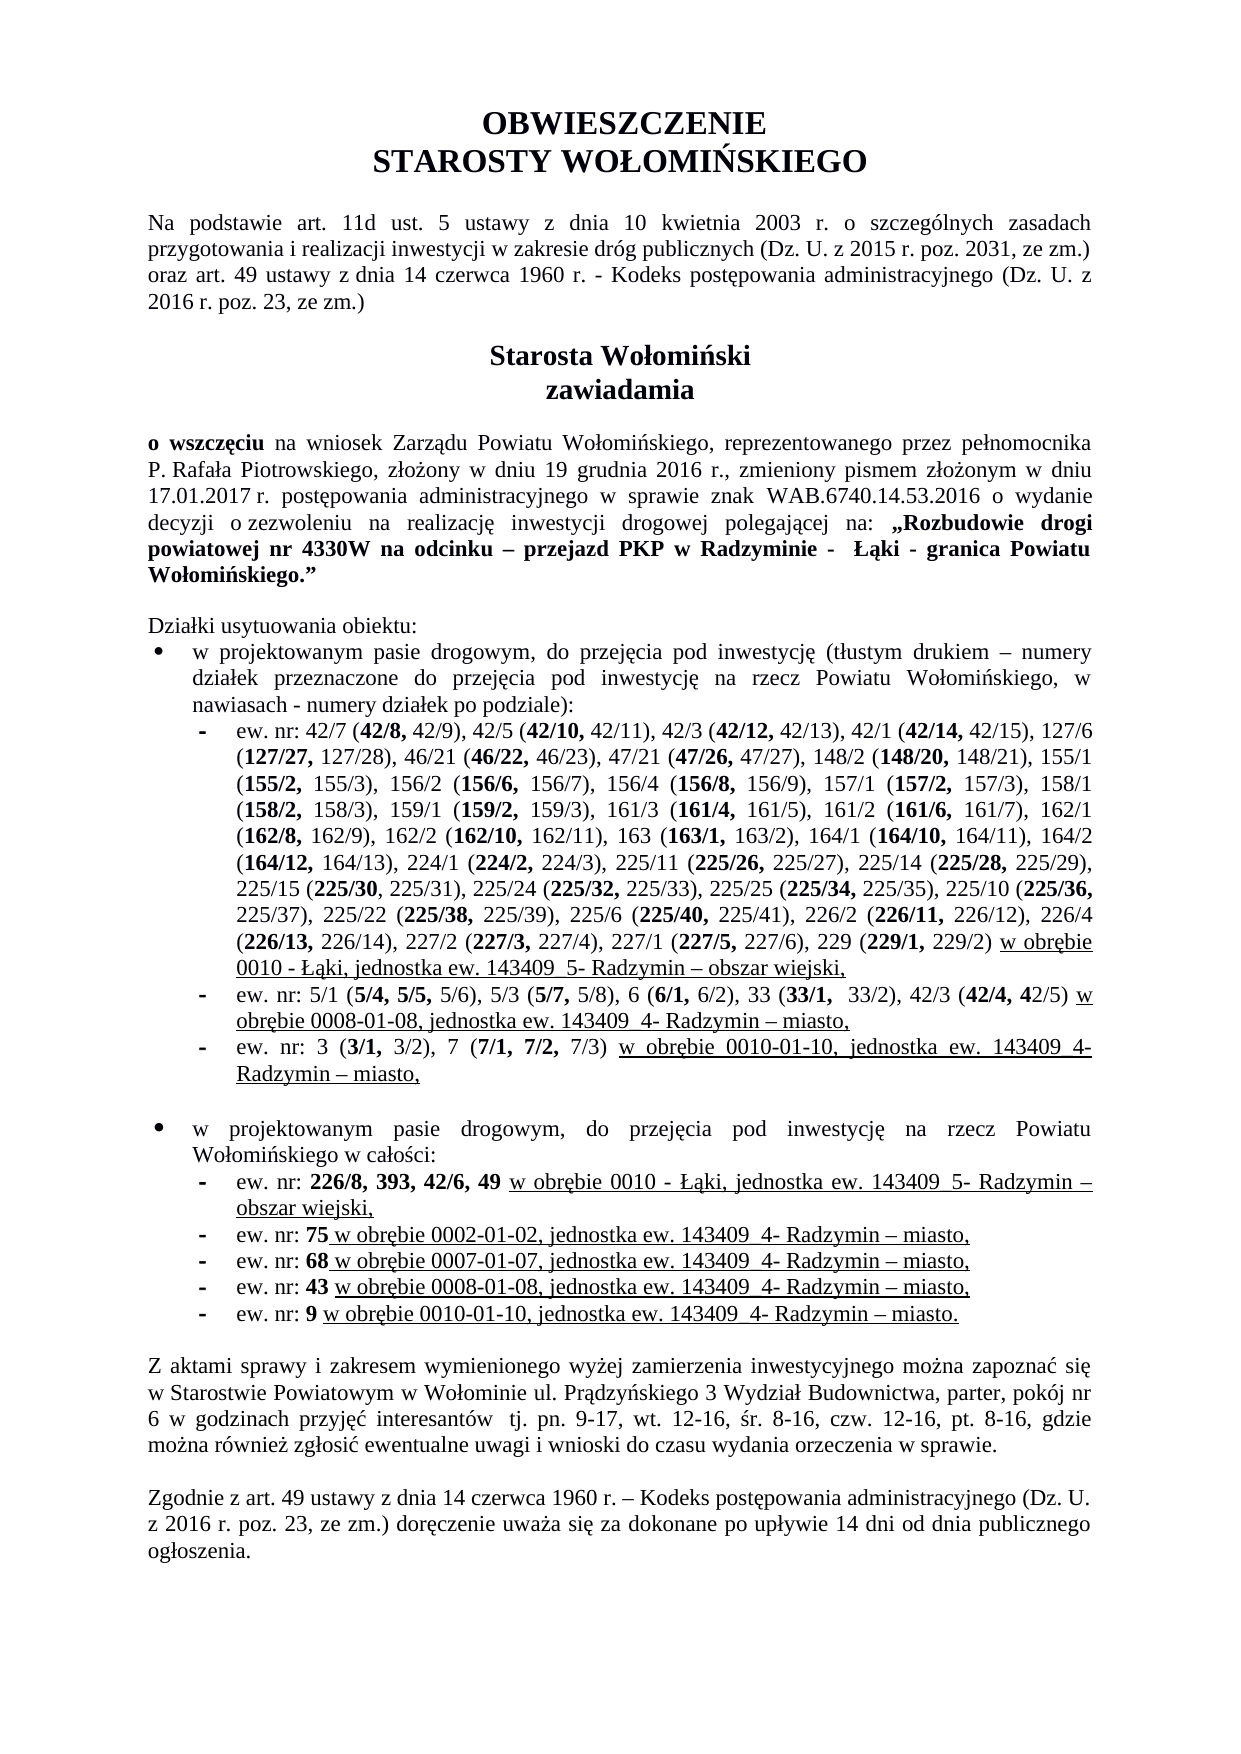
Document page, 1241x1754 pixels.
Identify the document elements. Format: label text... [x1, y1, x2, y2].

list ew. nr: 75 w obrębie 0002-01-02, jednostka ew. 143409_4- Radzymin – miasto, [199, 1221, 1093, 1247]
text Działki usytuowania obiektu: [148, 612, 1093, 638]
list w projektowanym pasie drogowym, do przejęcia pod inwestycję (tłustym drukiem – numery działek przeznaczone do przejęcia pod inwestycję na rzecz Powiatu Wołomińskiego, w nawiasach - numery działek po podziale): [154, 638, 1093, 717]
list ew. nr: 226/8, 393, 42/6, 49 w obrębie 0010 - Łąki, jednostka ew. 143409_5- Radzymin – obszar wiejski, [199, 1168, 1093, 1221]
text Starosta Wołomiński [148, 338, 1093, 372]
list ew. nr: 3 (3/1, 3/2), 7 (7/1, 7/2, 7/3) w obrębie 0010-01-10, jednostka ew. 143409_4- Radzymin – miasto, [199, 1033, 1093, 1086]
text STAROSTY WOŁOMIŃSKIEGO [148, 142, 1093, 180]
text Na podstawie art. 11d ust. 5 ustawy z dnia 10 kwietnia 2003 r. o szczególnych zasadach przygotowania i realizacji inwestycji w zakresie dróg publicznych (Dz. U. z 2015 r. poz. 2031, ze zm.) oraz art. 49 ustawy z dnia 14 czerwca 1960 r. - Kodeks postępowania administracyjnego (Dz. U. z 2016 r. poz. 23, ze zm.) [148, 209, 1093, 314]
list ew. nr: 43 w obrębie 0008-01-08, jednostka ew. 143409_4- Radzymin – miasto, [199, 1273, 1093, 1300]
list w projektowanym pasie drogowym, do przejęcia pod inwestycję na rzecz Powiatu Wołomińskiego w całości: [154, 1115, 1093, 1168]
text o wszczęciu na wniosek Zarządu Powiatu Wołomińskiego, reprezentowanego przez pełnomocnika P. Rafała Piotrowskiego, złożony w dniu 19 grudnia 2016 r., zmieniony pismem złożonym w dniu 17.01.2017 r. postępowania administracyjnego w sprawie znak WAB.6740.14.53.2016 o wydanie decyzji o zezwoleniu na realizację inwestycji drogowej polegającej na: „Rozbudowie drogi powiatowej nr 4330W na odcinku – przejazd PKP w Radzyminie - Łąki - granica Powiatu Wołomińskiego.” [148, 429, 1093, 588]
list ew. nr: 9 w obrębie 0010-01-10, jednostka ew. 143409_4- Radzymin – miasto. [199, 1300, 1093, 1326]
list ew. nr: 68 w obrębie 0007-01-07, jednostka ew. 143409_4- Radzymin – miasto, [199, 1247, 1093, 1273]
text OBWIESZCZENIE [148, 103, 1093, 142]
text zawiadamia [148, 372, 1093, 405]
list ew. nr: 42/7 (42/8, 42/9), 42/5 (42/10, 42/11), 42/3 (42/12, 42/13), 42/1 (42/14, 42/15), 127/6 (127/27, 127/28), 46/21 (46/22, 46/23), 47/21 (47/26, 47/27), 148/2 (148/20, 148/21), 155/1 (155/2, 155/3), 156/2 (156/6, 156/7), 156/4 (156/8, 156/9), 157/1 (157/2, 157/3), 158/1 (158/2, 158/3), 159/1 (159/2, 159/3), 161/3 (161/4, 161/5), 161/2 (161/6, 161/7), 162/1 (162/8, 162/9), 162/2 (162/10, 162/11), 163 (163/1, 163/2), 164/1 (164/10, 164/11), 164/2 (164/12, 164/13), 224/1 (224/2, 224/3), 225/11 (225/26, 225/27), 225/14 (225/28, 225/29), 225/15 (225/30, 225/31), 225/24 (225/32, 225/33), 225/25 (225/34, 225/35), 225/10 (225/36, 225/37), 225/22 (225/38, 225/39), 225/6 (225/40, 225/41), 226/2 (226/11, 226/12), 226/4 (226/13, 226/14), 227/2 (227/3, 227/4), 227/1 (227/5, 227/6), 229 (229/1, 229/2) w obrębie 0010 - Łąki, jednostka ew. 143409_5- Radzymin – obszar wiejski, [199, 717, 1093, 981]
list ew. nr: 5/1 (5/4, 5/5, 5/6), 5/3 (5/7, 5/8), 6 (6/1, 6/2), 33 (33/1, 33/2), 42/3 (42/4, 42/5) w obrębie 0008-01-08, jednostka ew. 143409_4- Radzymin – miasto, [199, 981, 1093, 1033]
text Zgodnie z art. 49 ustawy z dnia 14 czerwca 1960 r. – Kodeks postępowania administracyjnego (Dz. U. z 2016 r. poz. 23, ze zm.) doręczenie uważa się za dokonane po upływie 14 dni od dnia publicznego ogłoszenia. [148, 1484, 1093, 1563]
text Z aktami sprawy i zakresem wymienionego wyżej zamierzenia inwestycyjnego można zapoznać się w Starostwie Powiatowym w Wołominie ul. Prądzyńskiego 3 Wydział Budownictwa, parter, pokój nr 6 w godzinach przyjęć interesantów tj. pn. 9-17, wt. 12-16, śr. 8-16, czw. 12-16, pt. 8-16, gdzie można również zgłosić ewentualne uwagi i wnioski do czasu wydania orzeczenia w sprawie. [148, 1352, 1093, 1458]
